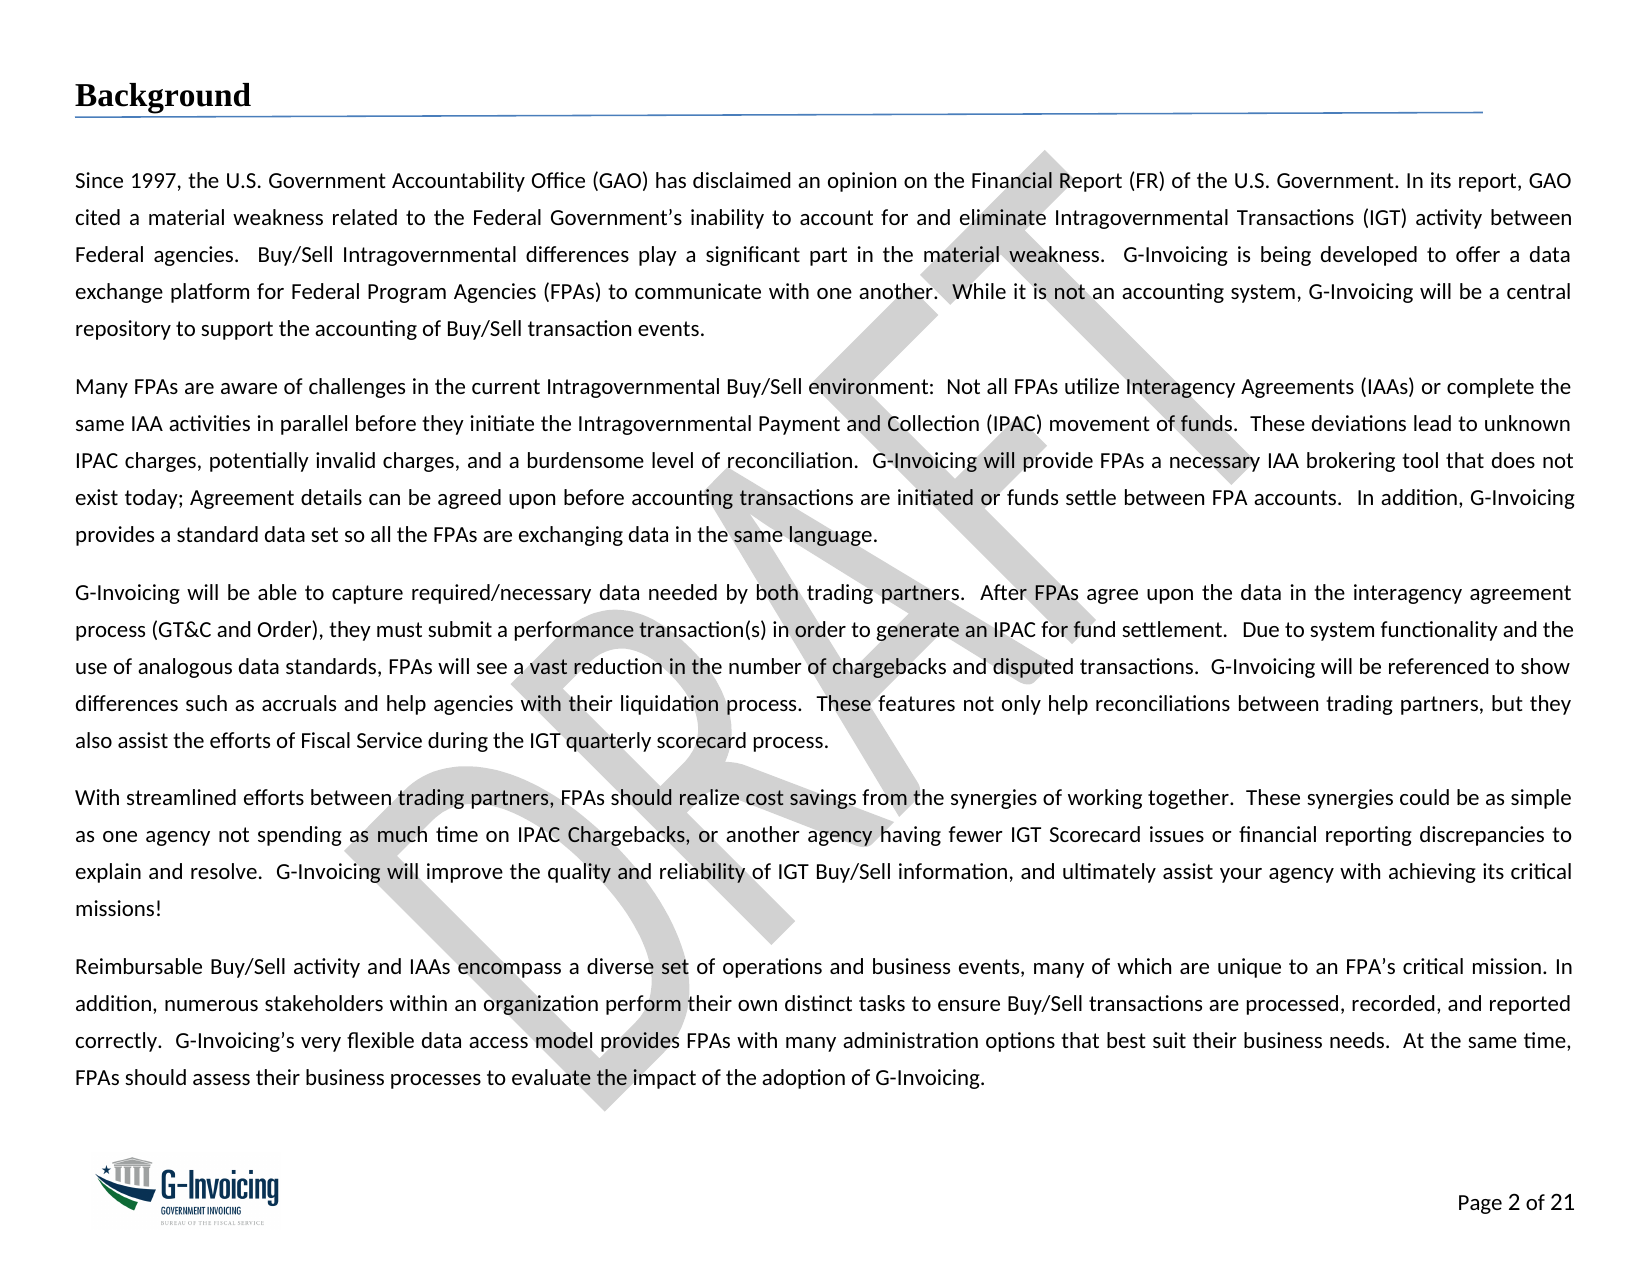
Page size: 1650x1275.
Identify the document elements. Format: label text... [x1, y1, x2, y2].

text G-Invoicing will be able to capture required/necessary data needed by both trading partners. After FPAs agree upon the data in the interagency agreement process (GT&C and Order), they must submit a performance transaction(s) in order to generate an IPAC for fund settlement. Due to system functionality and the use of analogous data standards, FPAs will see a vast reduction in the number of chargebacks and disputed transactions. G-Invoicing will be referenced to show differences such as accruals and help agencies with their liquidation process. These features not only help reconciliations between trading partners, but they also assist the efforts of Fiscal Service during the IGT quarterly scorecard process. [75, 578, 1575, 754]
text Since 1997, the U.S. Government Accountability Office (GAO) has disclaimed an opinion on the Financial Report (FR) of the U.S. Government. In its report, GAO cited a material weakness related to the Federal Government’s inability to account for and eliminate Intragovernmental Transactions (IGT) activity between Federal agencies. Buy/Sell Intragovernmental differences play a significant part in the material weakness. G-Invoicing is being developed to offer a data exchange platform for Federal Program Agencies (FPAs) to communicate with one another. While it is not an accounting system, G-Invoicing will be a central repository to support the accounting of Buy/Sell transaction events. [75, 166, 1575, 342]
text Background [75, 75, 1575, 113]
picture [90, 1152, 282, 1230]
text With streamlined efforts between trading partners, FPAs should realize cost savings from the synergies of working together. These synergies could be as simple as one agency not spending as much time on IPAC Chargebacks, or another agency having fewer IGT Scorecard issues or financial reporting discrepancies to explain and resolve. G-Invoicing will improve the quality and reliability of IGT Buy/Sell information, and ultimately assist your agency with achieving its critical missions! [75, 783, 1575, 922]
text Many FPAs are aware of challenges in the current Intragovernmental Buy/Sell environment: Not all FPAs utilize Interagency Agreements (IAAs) or complete the same IAA activities in parallel before they initiate the Intragovernmental Payment and Collection (IPAC) movement of funds. These deviations lead to unknown IPAC charges, potentially invalid charges, and a burdensome level of reconciliation. G-Invoicing will provide FPAs a necessary IAA brokering tool that does not exist today; Agreement details can be agreed upon before accounting transactions are initiated or funds settle between FPA accounts. In addition, G-Invoicing provides a standard data set so all the FPAs are exchanging data in the same language. [75, 372, 1575, 548]
text Reimbursable Buy/Sell activity and IAAs encompass a diverse set of operations and business events, many of which are unique to an FPA’s critical mission. In addition, numerous stakeholders within an organization perform their own distinct tasks to ensure Buy/Sell transactions are processed, recorded, and reported correctly. G-Invoicing’s very flexible data access model provides FPAs with many administration options that best suit their business needs. At the same time, FPAs should assess their business processes to evaluate the impact of the adoption of G-Invoicing. [75, 952, 1575, 1091]
